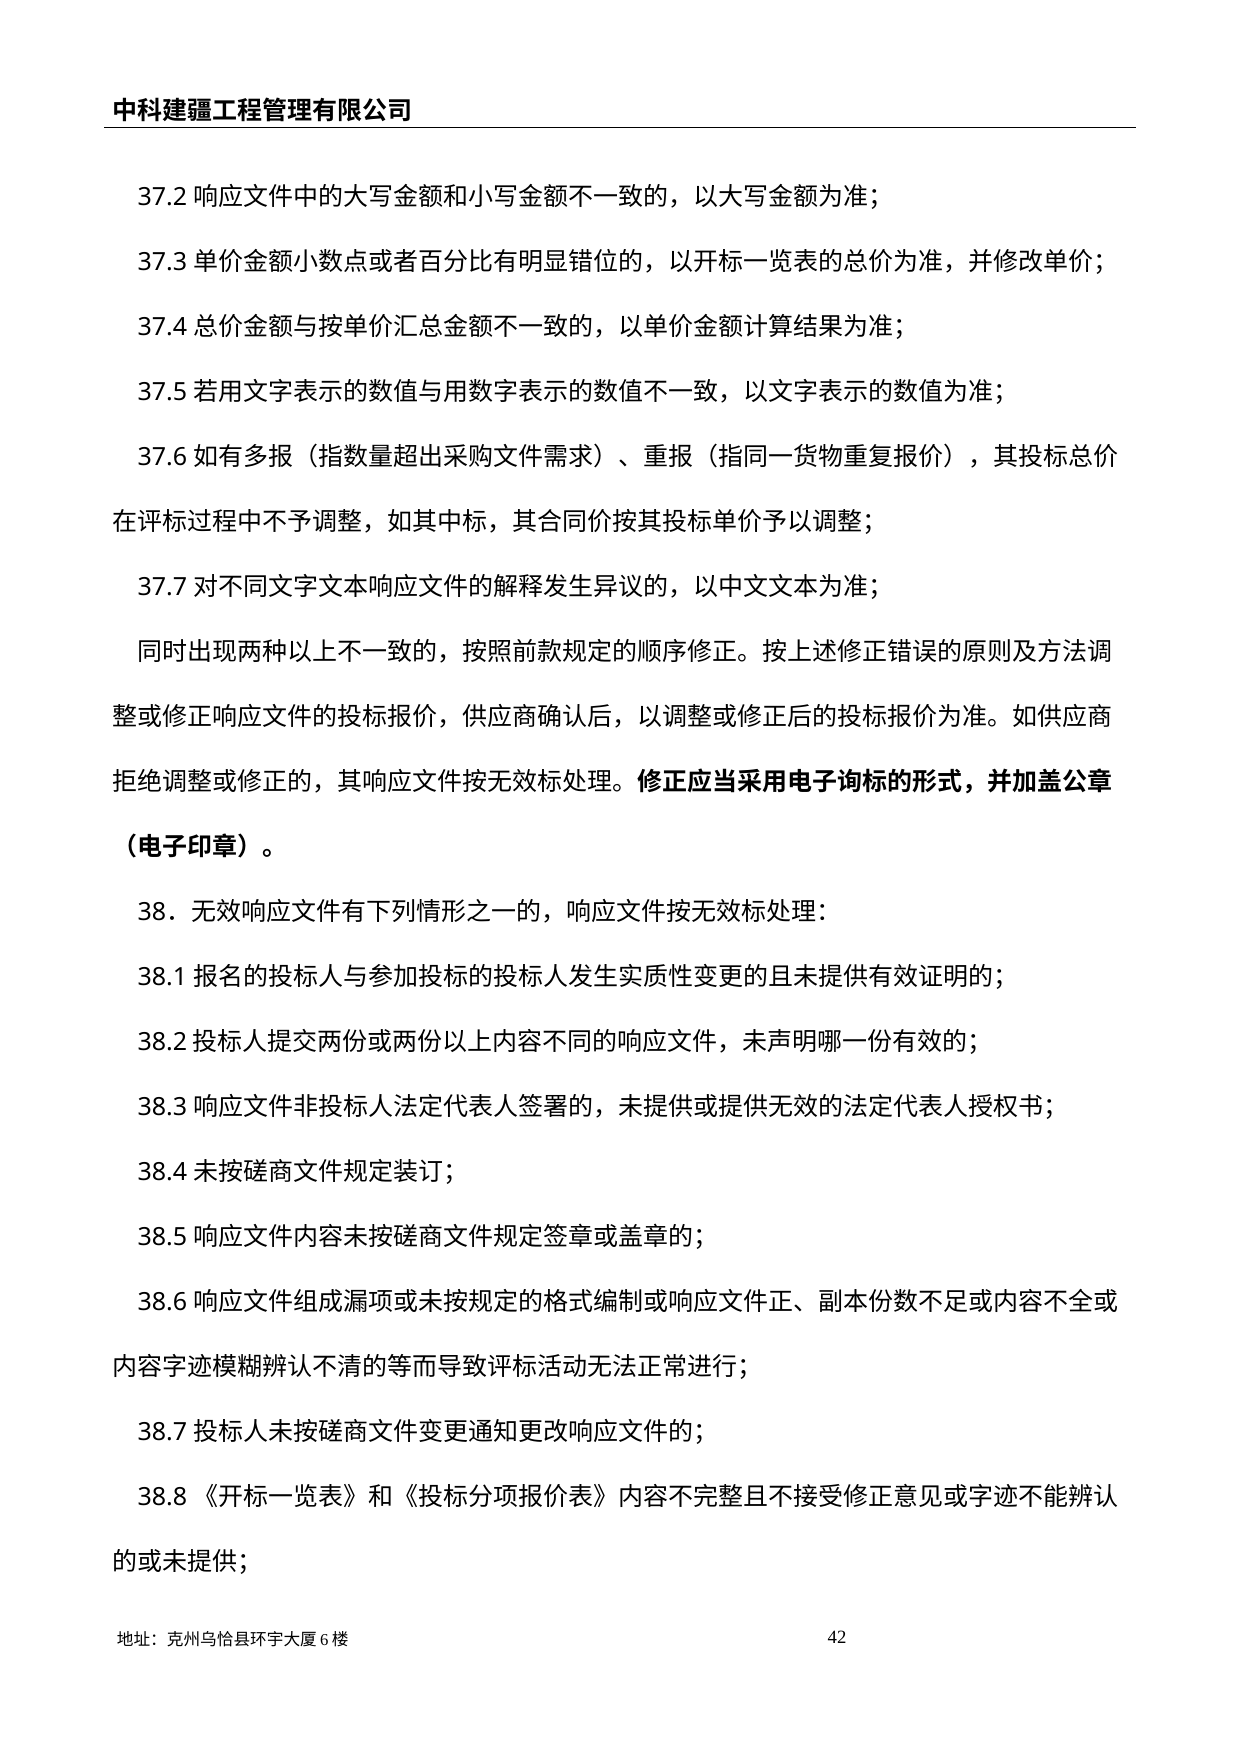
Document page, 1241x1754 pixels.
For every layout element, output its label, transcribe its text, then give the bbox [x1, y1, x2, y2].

text 37.7 对不同文字文本响应文件的解释发生异议的，以中文文本为准； [112, 552, 1128, 617]
text 37.5 若用文字表示的数值与用数字表示的数值不一致，以文字表示的数值为准； [112, 357, 1128, 422]
text 38.7 投标人未按磋商文件变更通知更改响应文件的； [112, 1397, 1128, 1462]
text 37.2 响应文件中的大写金额和小写金额不一致的，以大写金额为准； [112, 162, 1128, 227]
text 38.2投标人提交两份或两份以上内容不同的响应文件，未声明哪一份有效的； [112, 1007, 1128, 1072]
text 38.6 响应文件组成漏项或未按规定的格式编制或响应文件正、副本份数不足或内容不全或内容字迹模糊辨认不清的等而导致评标活动无法正常进行； [112, 1267, 1128, 1397]
text 38.8 《开标一览表》和《投标分项报价表》内容不完整且不接受修正意见或字迹不能辨认的或未提供； [112, 1462, 1128, 1592]
text 37.3 单价金额小数点或者百分比有明显错位的，以开标一览表的总价为准，并修改单价； [112, 227, 1128, 292]
text 38．无效响应文件有下列情形之一的，响应文件按无效标处理： [112, 877, 1128, 942]
text 同时出现两种以上不一致的，按照前款规定的顺序修正。按上述修正错误的原则及方法调整或修正响应文件的投标报价，供应商确认后，以调整或修正后的投标报价为准。如供应商拒绝调整或修正的，其响应文件按无效标处理。修正应当采用电子询标的形式，并加盖公章（电子印章）。 [112, 617, 1128, 877]
text 38.3 响应文件非投标人法定代表人签署的，未提供或提供无效的法定代表人授权书； [112, 1072, 1128, 1137]
text 37.6 如有多报（指数量超出采购文件需求）、重报（指同一货物重复报价），其投标总价在评标过程中不予调整，如其中标，其合同价按其投标单价予以调整； [112, 422, 1128, 552]
text 38.5 响应文件内容未按磋商文件规定签章或盖章的； [112, 1202, 1128, 1267]
text 38.4 未按磋商文件规定装订； [112, 1137, 1128, 1202]
text 38.1 报名的投标人与参加投标的投标人发生实质性变更的且未提供有效证明的； [112, 942, 1128, 1007]
text 37.4 总价金额与按单价汇总金额不一致的，以单价金额计算结果为准； [112, 292, 1128, 357]
